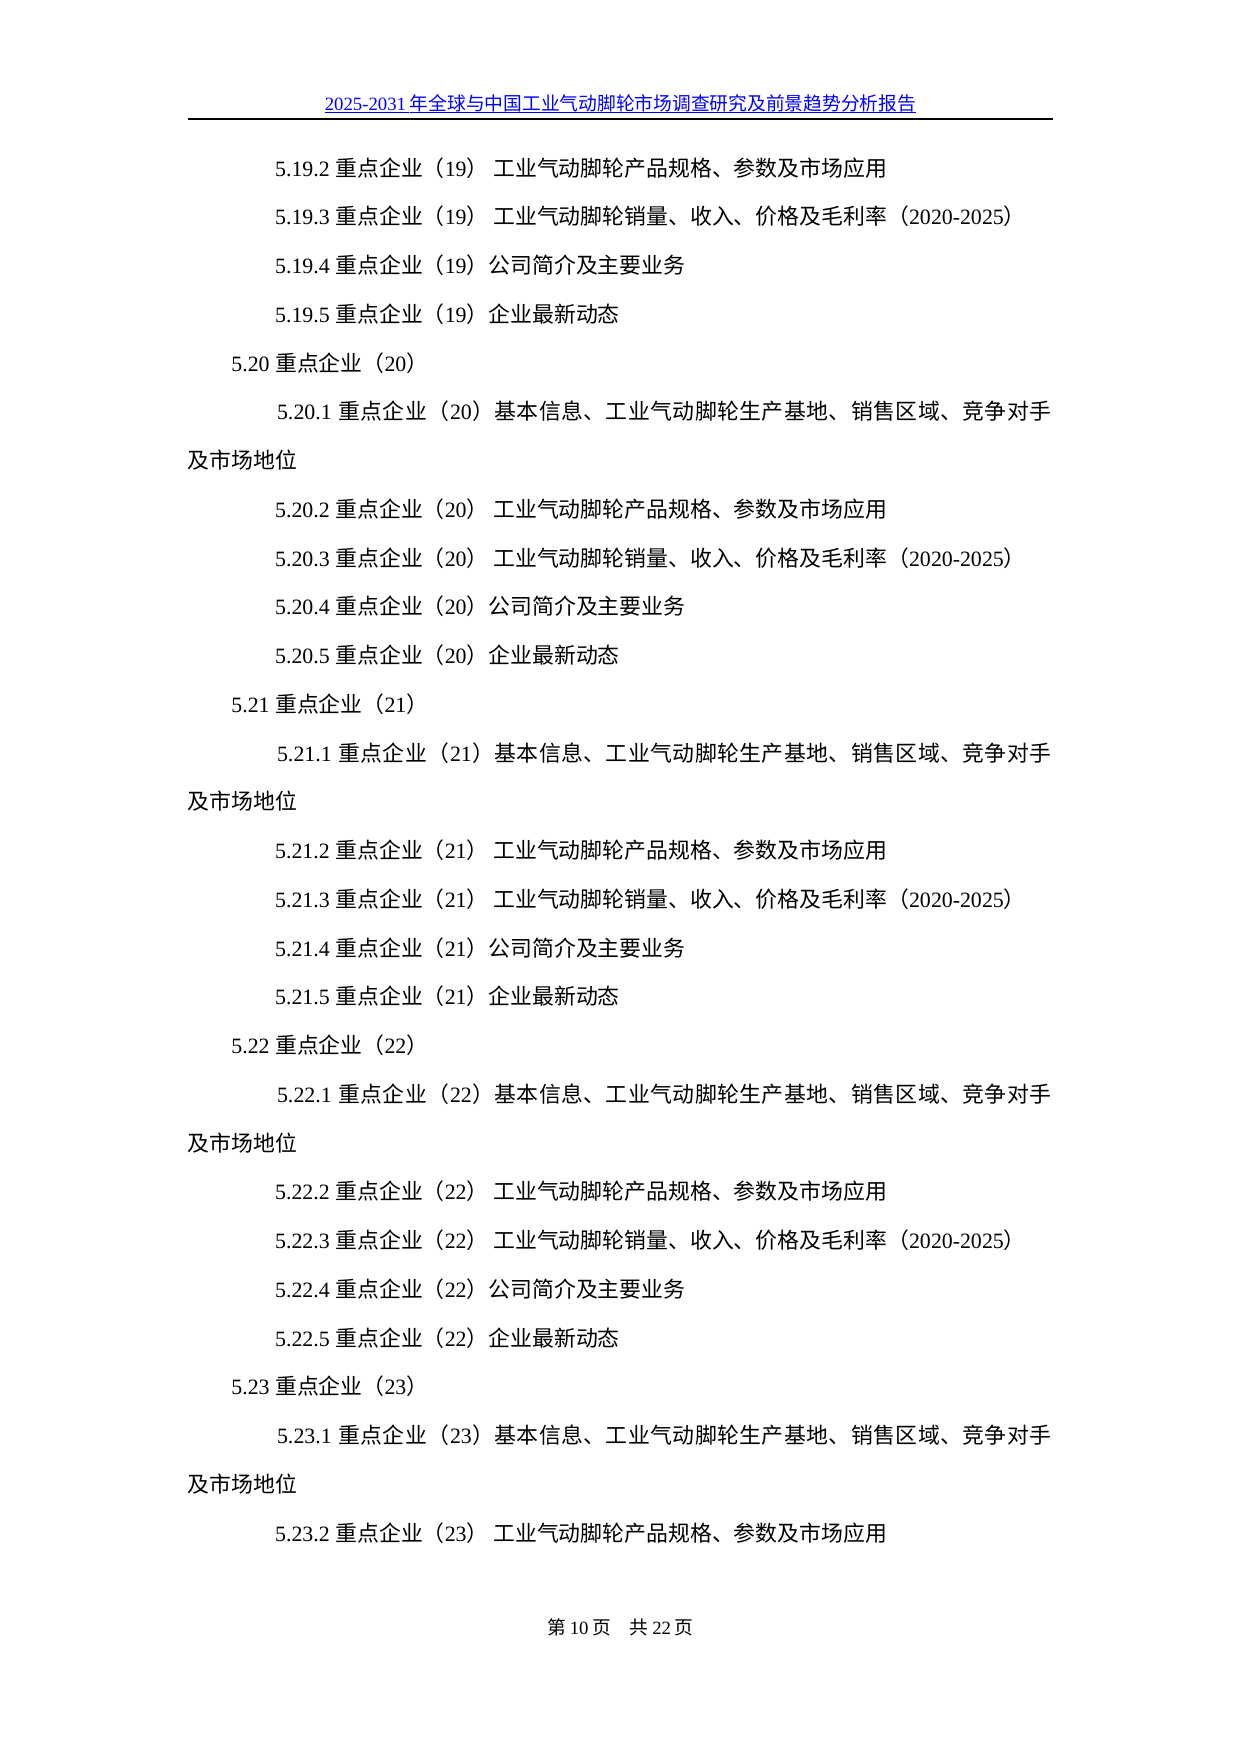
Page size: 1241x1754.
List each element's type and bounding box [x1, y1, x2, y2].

text [187, 150, 1053, 1548]
